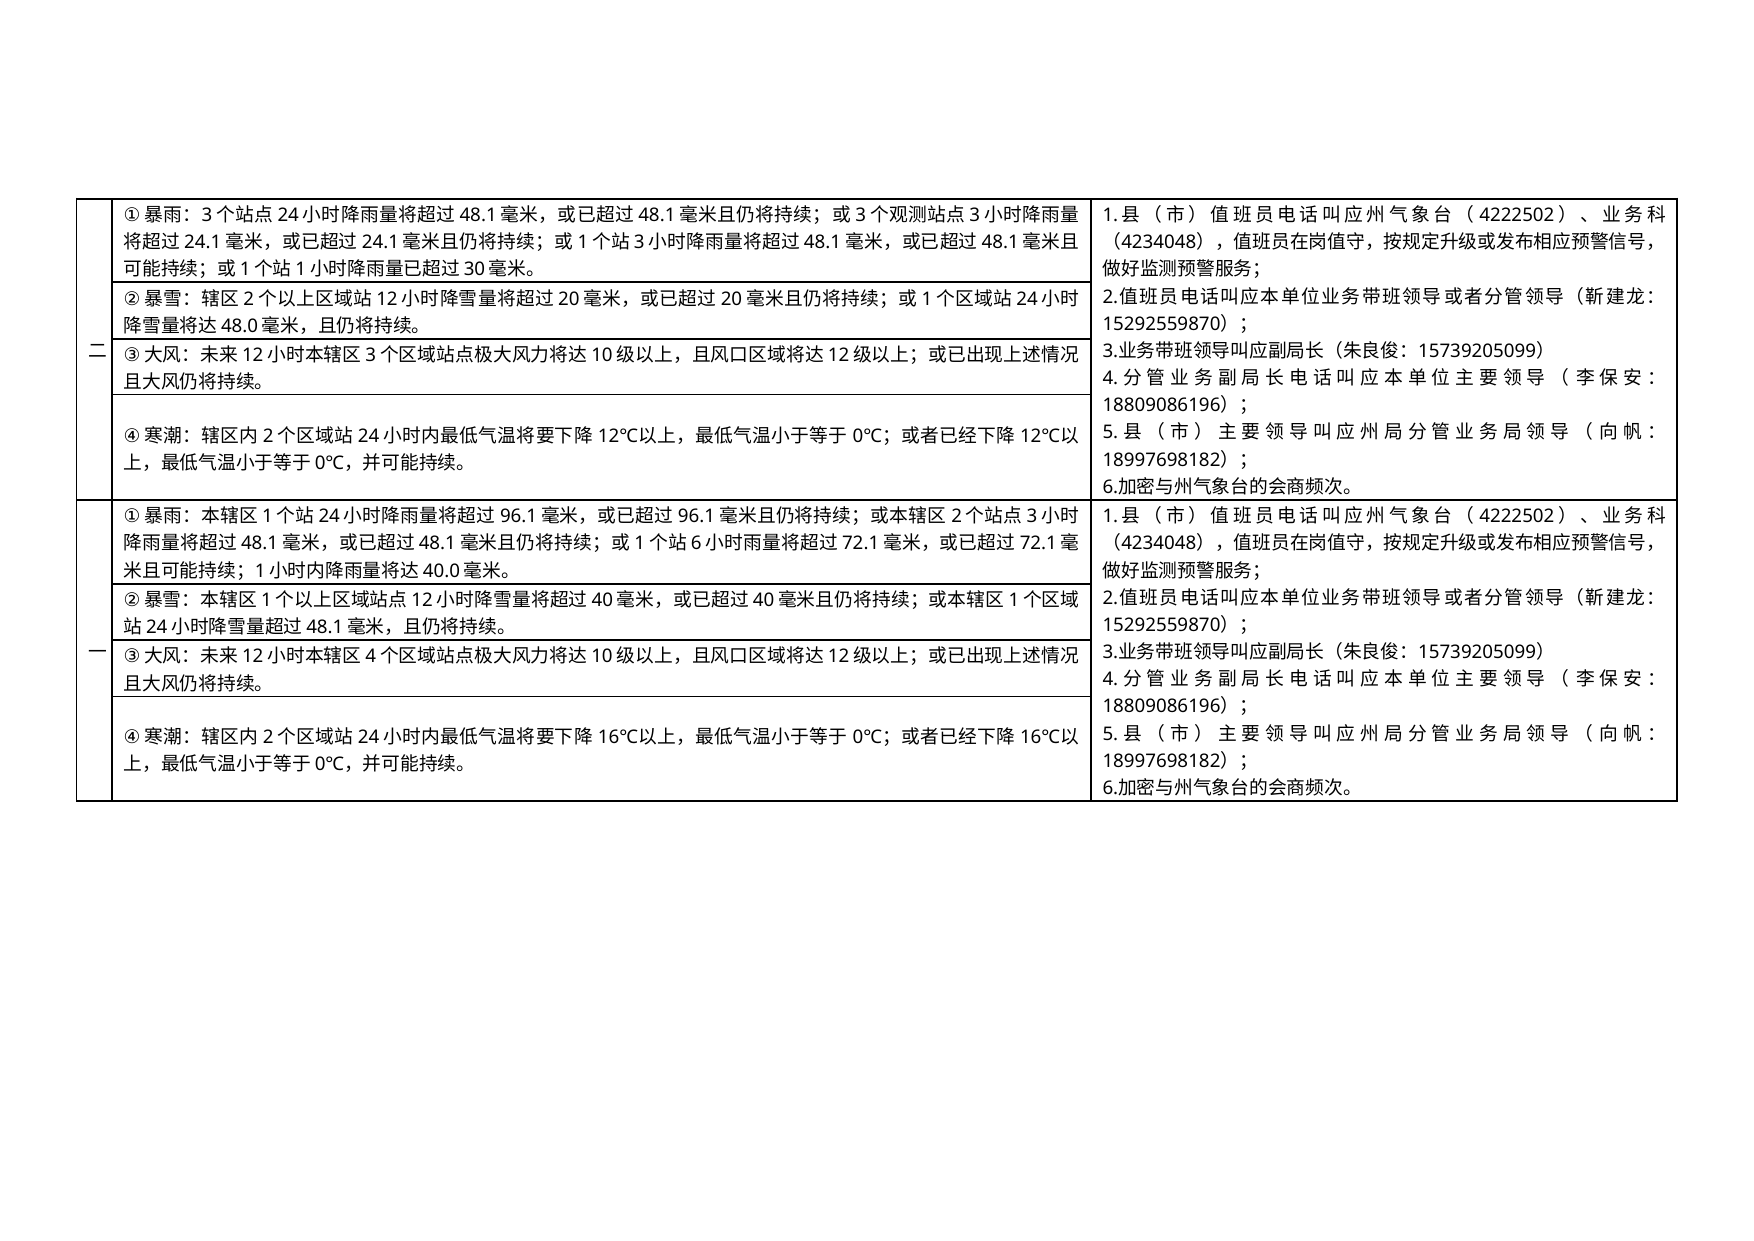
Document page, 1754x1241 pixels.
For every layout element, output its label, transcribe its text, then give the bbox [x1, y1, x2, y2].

table_cell ③大风：未来12小时本辖区4个区域站点极大风力将达10级以上，且风口区域将达12级以上；或已出现上述情况且大风仍将持续。 [113, 641, 1090, 696]
table_cell 一 [77, 501, 111, 800]
table_cell 1.县（市）值班员电话叫应州气象台（4222502）、业务科（4234048），值班员在岗值守，按规定升级或发布相应预警信号，做好监测预警服务； 2.值班员电话叫应本单位业务带班领导或者分管领导（靳建龙：15292559870）； 3.业务带班领导叫应副局长（朱良俊：15739205099） 4.分管业务副局长电话叫应本单位主要领导（李保安：18809086196）； 5.县（市）主要领导叫应州局分管业务局领导（向帆：18997698182）； 6.加密与州气象台的会商频次。 [1092, 501, 1676, 800]
table_cell ②暴雪：本辖区1个以上区域站点12小时降雪量将超过40毫米，或已超过40毫米且仍将持续；或本辖区1个区域站24小时降雪量超过48.1毫米，且仍将持续。 [113, 585, 1090, 639]
table_cell 二 [77, 200, 111, 499]
table_cell ②暴雪：辖区2个以上区域站12小时降雪量将超过20毫米，或已超过20毫米且仍将持续；或1个区域站24小时降雪量将达48.0毫米，且仍将持续。 [113, 283, 1090, 338]
table_cell ①暴雨：本辖区1个站24小时降雨量将超过96.1毫米，或已超过96.1毫米且仍将持续；或本辖区2个站点3小时降雨量将超过48.1毫米，或已超过48.1毫米且仍将持续；或1个站6小时雨量将超过72.1毫米，或已超过72.1毫米且可能持续；1小时内降雨量将达40.0毫米。 [113, 501, 1090, 582]
table_cell ④寒潮：辖区内2个区域站24小时内最低气温将要下降16℃以上，最低气温小于等于0℃；或者已经下降16℃以上，最低气温小于等于0℃，并可能持续。 [113, 697, 1090, 800]
table_cell 1.县（市）值班员电话叫应州气象台（4222502）、业务科（4234048），值班员在岗值守，按规定升级或发布相应预警信号，做好监测预警服务； 2.值班员电话叫应本单位业务带班领导或者分管领导（靳建龙：15292559870）； 3.业务带班领导叫应副局长（朱良俊：15739205099） 4.分管业务副局长电话叫应本单位主要领导（李保安：18809086196）； 5.县（市）主要领导叫应州局分管业务局领导（向帆：18997698182）； 6.加密与州气象台的会商频次。 [1092, 200, 1676, 499]
table_cell ③大风：未来12小时本辖区3个区域站点极大风力将达10级以上，且风口区域将达12级以上；或已出现上述情况且大风仍将持续。 [113, 340, 1090, 394]
table_cell ④寒潮：辖区内2个区域站24小时内最低气温将要下降12℃以上，最低气温小于等于0℃；或者已经下降12℃以上，最低气温小于等于0℃，并可能持续。 [113, 395, 1090, 499]
table_cell ①暴雨：3个站点24小时降雨量将超过48.1毫米，或已超过48.1毫米且仍将持续；或3个观测站点3小时降雨量将超过24.1毫米，或已超过24.1毫米且仍将持续；或1个站3小时降雨量将超过48.1毫米，或已超过48.1毫米且可能持续；或1个站1小时降雨量已超过30毫米。 [113, 200, 1090, 281]
